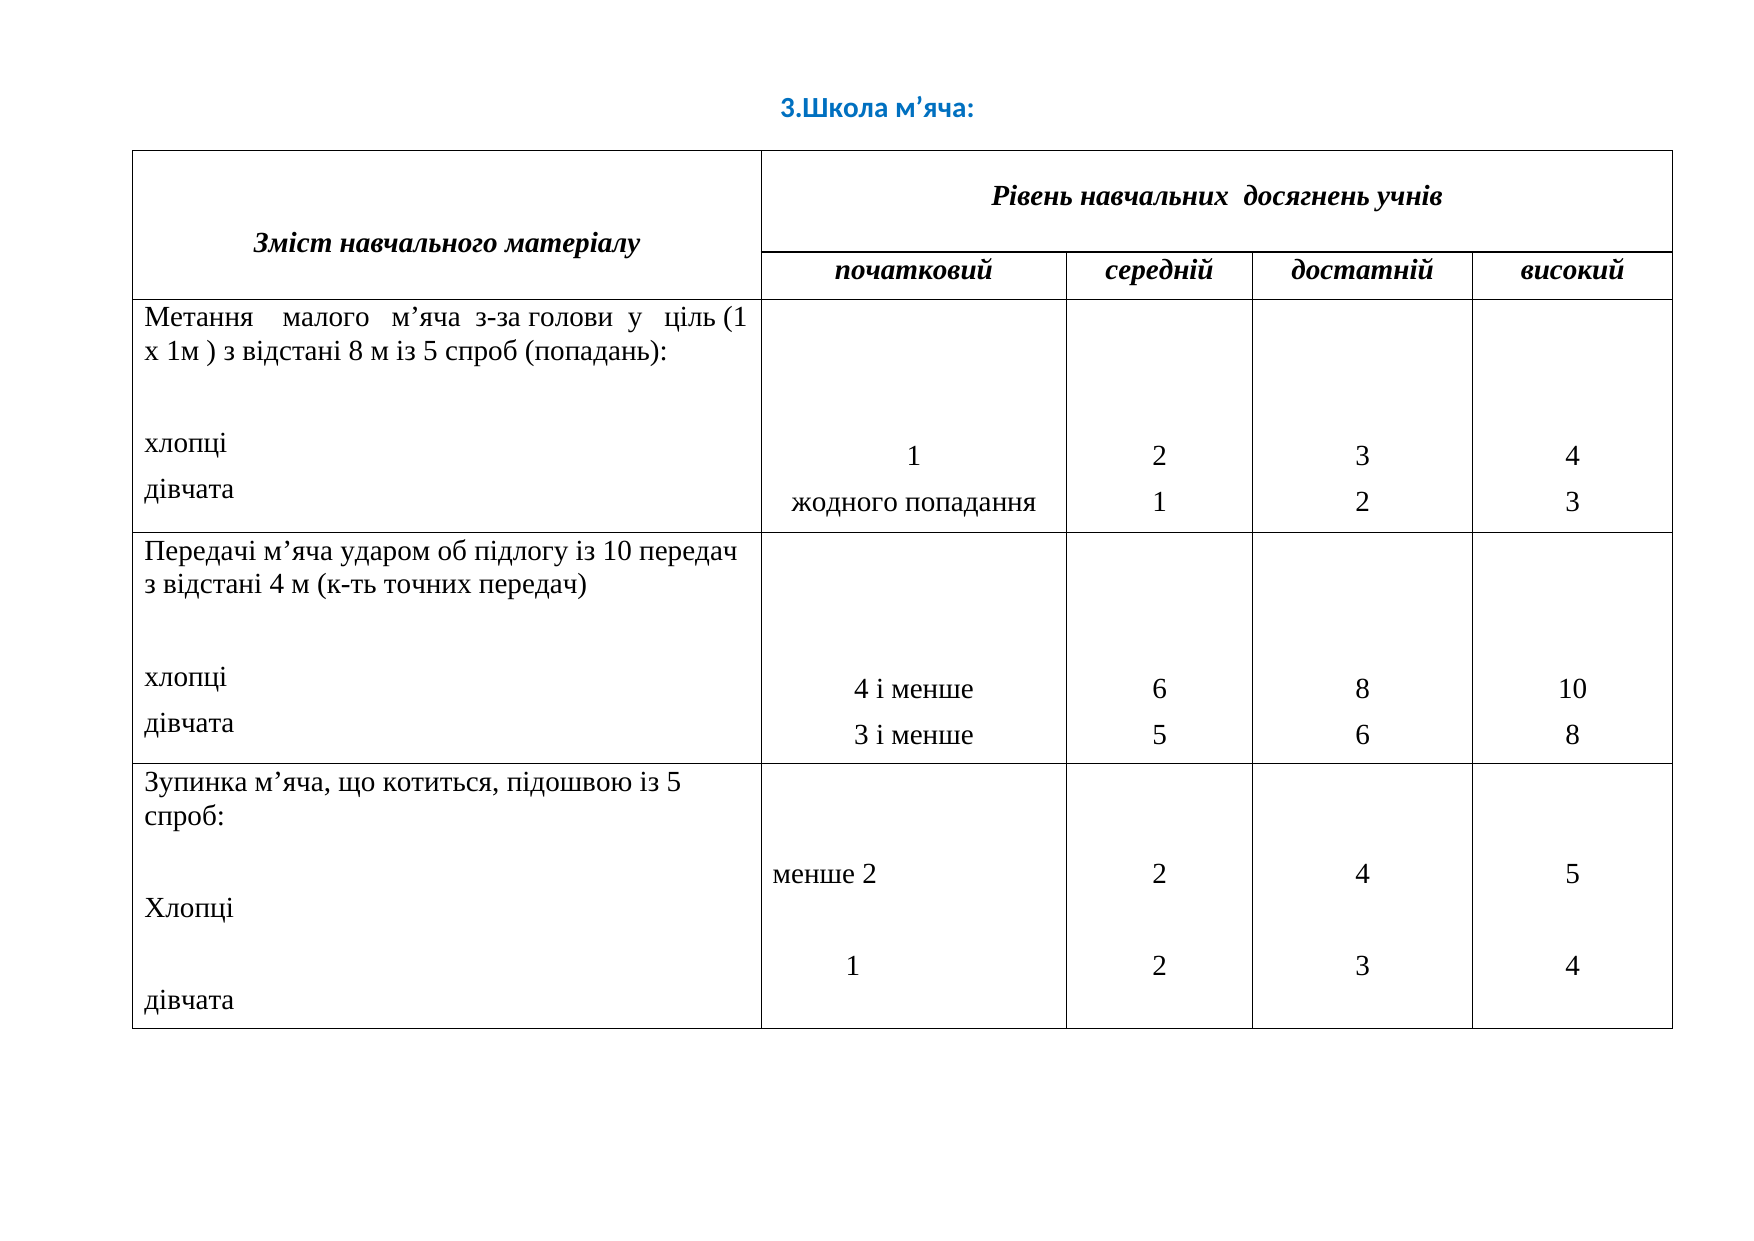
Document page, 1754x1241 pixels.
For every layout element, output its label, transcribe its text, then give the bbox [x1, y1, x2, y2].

table_cell 8 6 [1253, 533, 1472, 763]
table_cell високий [1473, 253, 1672, 298]
table_cell 4 і менше 3 і менше [762, 533, 1066, 763]
table_cell Зупинка м’яча, що котиться, підошвою із 5 спроб: Хлопці дівчата [133, 764, 761, 1028]
table_cell 1 жодного попадання [762, 300, 1066, 532]
table_header Зміст навчального матеріалу [133, 151, 761, 298]
table_cell 6 5 [1067, 533, 1252, 763]
table_cell менше 2 1 [762, 764, 1066, 1028]
table_cell Передачі м’яча ударом об підлогу із 10 передач з відстані 4 м (к-ть точних передач) хлопці дівчата [133, 533, 761, 763]
table_cell 4 3 [1253, 764, 1472, 1028]
table_cell достатній [1253, 253, 1472, 298]
table_cell 5 4 [1473, 764, 1672, 1028]
table_header Рівень навчальних досягнень учнів [762, 151, 1672, 251]
table_cell 4 3 [1473, 300, 1672, 532]
table_cell 2 2 [1067, 764, 1252, 1028]
table_cell 2 1 [1067, 300, 1252, 532]
table_cell 10 8 [1473, 533, 1672, 763]
table_cell середній [1067, 253, 1252, 298]
table_cell початковий [762, 253, 1066, 298]
table_cell 3 2 [1253, 300, 1472, 532]
table_cell Метання малого м’яча з-за голови у ціль (1 х 1м ) з відстані 8 м із 5 спроб (попадань): хлопці дівчата [133, 300, 761, 532]
text 3.Школа м’яча: [118, 89, 1636, 124]
